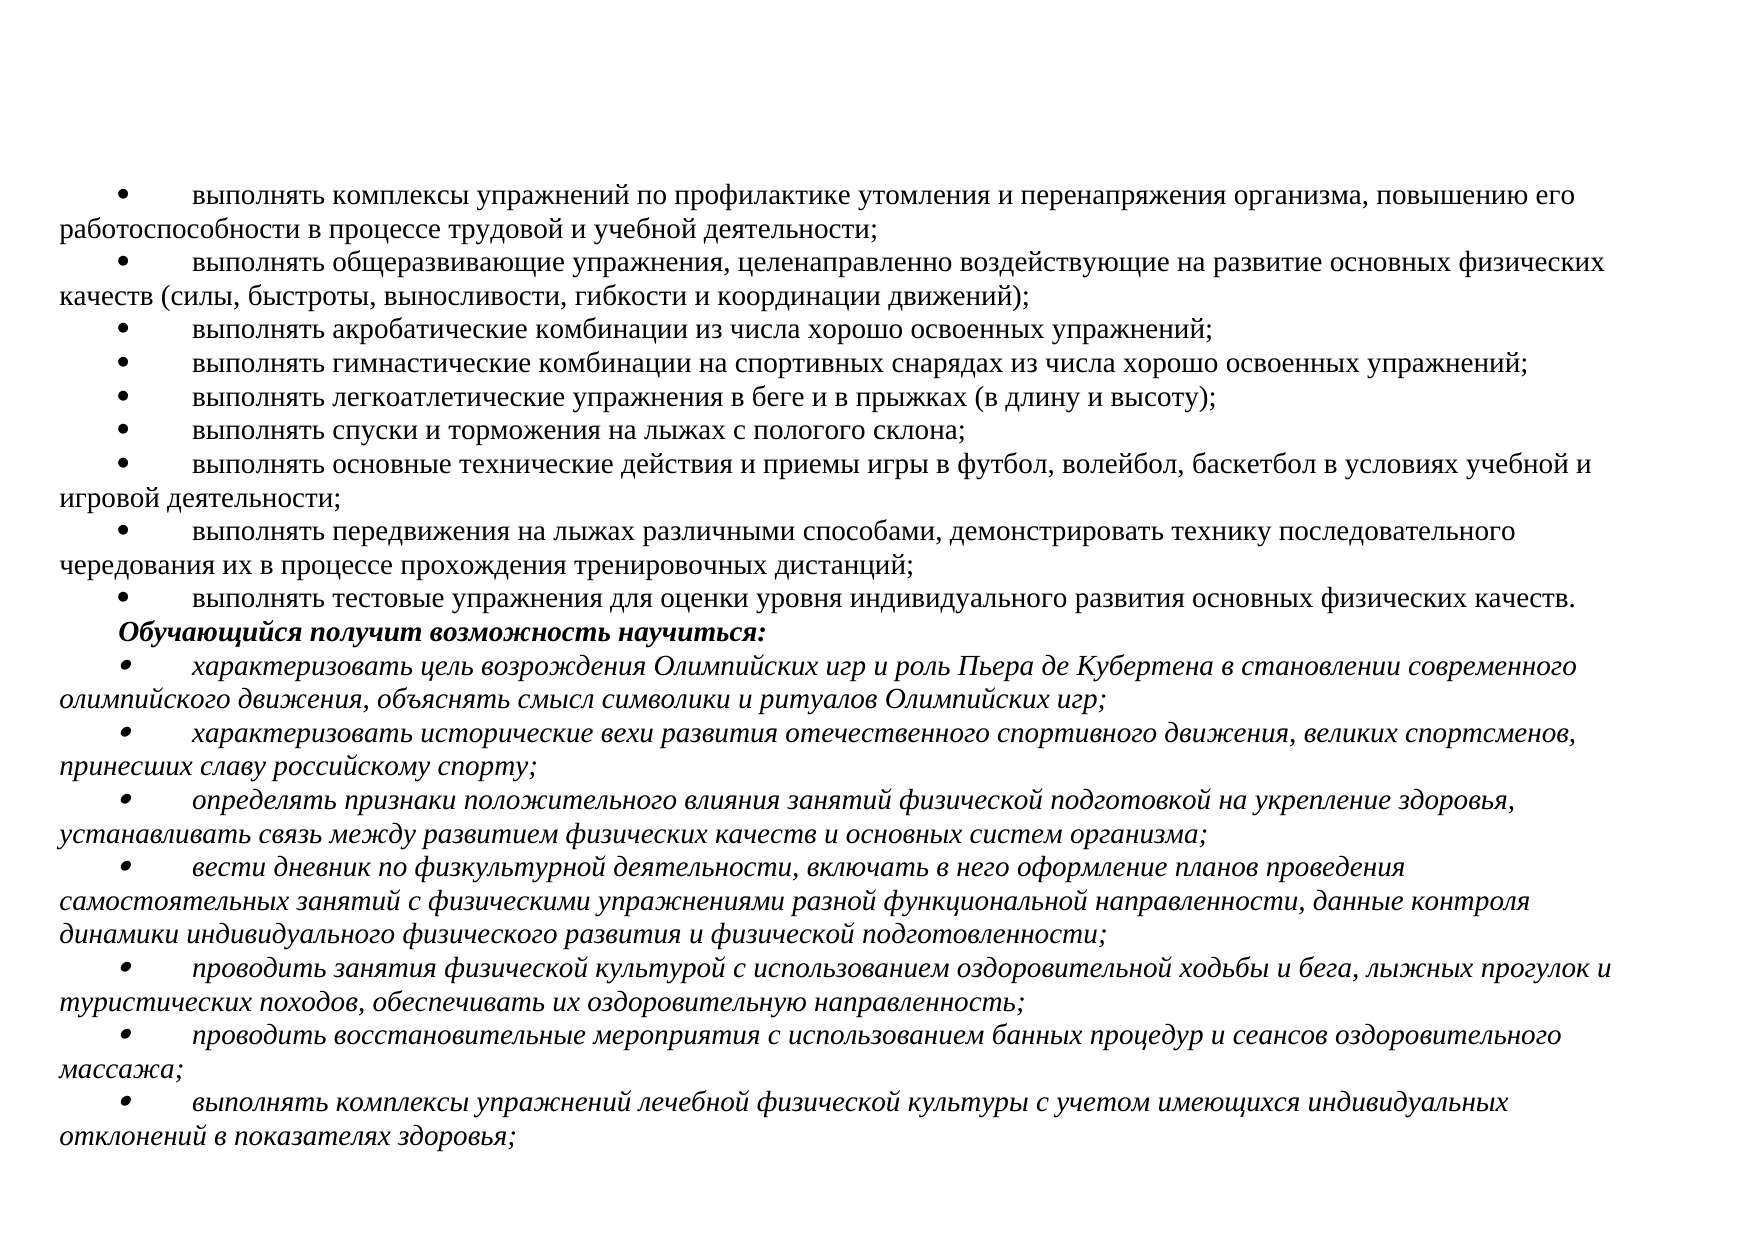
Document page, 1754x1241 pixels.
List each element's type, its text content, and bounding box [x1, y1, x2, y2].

list выполнять передвижения на лыжах различными способами, демонстрировать технику последовательного чередования их в процессе прохождения тренировочных дистанций; [59, 513, 1636, 581]
list выполнять комплексы упражнений лечебной физической культуры с учетом имеющихся индивидуальных отклонений в показателях здоровья; [59, 1084, 1636, 1152]
list определять признаки положительного влияния занятий физической подготовкой на укрепление здоровья, устанавливать связь между развитием физических качеств и основных систем организма; [59, 782, 1636, 849]
list выполнять тестовые упражнения для оценки уровня индивидуального развития основных физических качеств. [59, 581, 1636, 614]
list характеризовать цель возрождения Олимпийских игр и роль Пьера де Кубертена в становлении современного олимпийского движения, объяснять смысл символики и ритуалов Олимпийских игр; [59, 648, 1636, 715]
list проводить занятия физической культурой с использованием оздоровительной ходьбы и бега, лыжных прогулок и туристических походов, обеспечивать их оздоровительную направленность; [59, 950, 1636, 1017]
list проводить восстановительные мероприятия с использованием банных процедур и сеансов оздоровительного массажа; [59, 1017, 1636, 1084]
list выполнять легкоатлетические упражнения в беге и в прыжках (в длину и высоту); [59, 379, 1636, 412]
list выполнять спуски и торможения на лыжах с пологого склона; [59, 412, 1636, 446]
list выполнять основные технические действия и приемы игры в футбол, волейбол, баскетбол в условиях учебной и игровой деятельности; [59, 446, 1636, 513]
list выполнять общеразвивающие упражнения, целенаправленно воздействующие на развитие основных физических качеств (силы, быстроты, выносливости, гибкости и координации движений); [59, 244, 1636, 312]
list характеризовать исторические вехи развития отечественного спортивного движения, великих спортсменов, принесших славу российскому спорту; [59, 715, 1636, 782]
list выполнять акробатические комбинации из числа хорошо освоенных упражнений; [59, 312, 1636, 345]
list выполнять гимнастические комбинации на спортивных снарядах из числа хорошо освоенных упражнений; [59, 345, 1636, 379]
text Обучающийся получит возможность научиться: [59, 614, 1636, 648]
list выполнять комплексы упражнений по профилактике утомления и перенапряжения организма, повышению его работоспособности в процессе трудовой и учебной деятельности; [59, 177, 1636, 244]
list вести дневник по физкультурной деятельности, включать в него оформление планов проведения самостоятельных занятий с физическими упражнениями разной функциональной направленности, данные контроля динамики индивидуального физического развития и физической подготовленности; [59, 849, 1636, 950]
